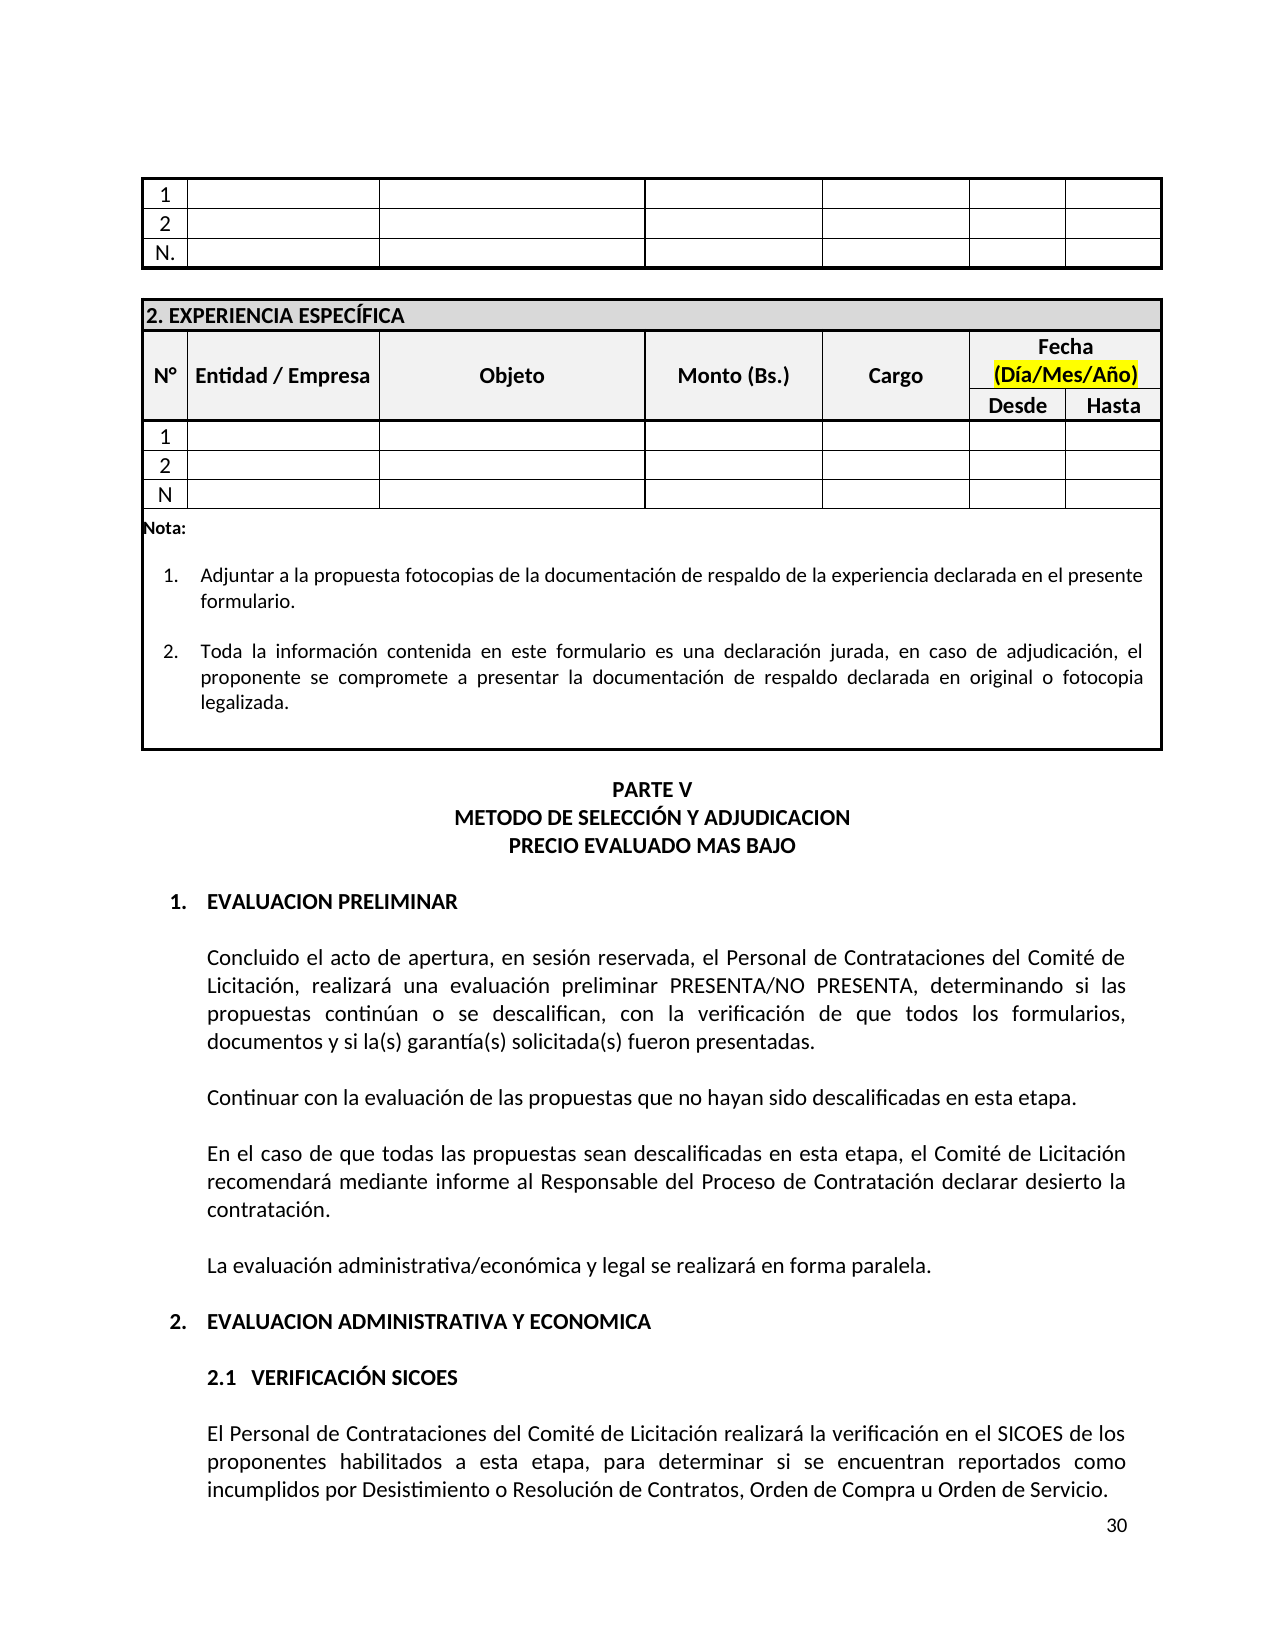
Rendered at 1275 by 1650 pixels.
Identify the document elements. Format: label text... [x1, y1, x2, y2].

table_cell 1 [144, 180, 187, 208]
table_cell N. [144, 239, 187, 266]
table_cell [380, 451, 644, 479]
table_cell [188, 480, 379, 508]
text En el caso de que todas las propuestas sean descalificadas en esta etapa, el Comité de Licitación recomendará mediante informe al Responsable del Proceso de Contratación declarar desierto la contratación. [207, 1139, 1127, 1223]
table_cell [646, 422, 822, 450]
table_cell Entidad / Empresa [188, 332, 379, 419]
text PARTE V [177, 775, 1127, 803]
table_cell N [144, 480, 187, 508]
table_cell [188, 209, 379, 237]
table_cell [970, 451, 1065, 479]
table_cell [823, 239, 969, 266]
text METODO DE SELECCIÓN Y ADJUDICACION [177, 803, 1127, 831]
table_cell [823, 451, 969, 479]
table_cell [1066, 209, 1160, 237]
table_cell Cargo [823, 332, 969, 419]
table_cell [970, 209, 1065, 237]
text La evaluación administrativa/económica y legal se realizará en forma paralela. [177, 1251, 1127, 1279]
table_cell [188, 180, 379, 208]
table_cell Nota: Adjuntar a la propuesta fotocopias de la documentación de respaldo de la experiencia declarada en el presente formulario. Toda la información contenida en este formulario es una declaración jurada, en caso de adjudicación, el proponente se compromete a presentar la documentación de respaldo declarada en original o fotocopia legalizada. [144, 509, 1160, 747]
table_cell [188, 422, 379, 450]
list EVALUACION ADMINISTRATIVA Y ECONOMICA [169, 1307, 1127, 1335]
table_cell [646, 180, 822, 208]
table_cell [970, 180, 1065, 208]
table_cell [1066, 180, 1160, 208]
table_cell [380, 480, 644, 508]
table_cell Fecha (Día/Mes/Año) [970, 332, 1160, 388]
table_cell [823, 209, 969, 237]
table_cell Objeto [380, 332, 644, 419]
table_cell [646, 480, 822, 508]
table_cell 2 [144, 209, 187, 237]
table_cell [1066, 239, 1160, 266]
table_cell [646, 451, 822, 479]
list VERIFICACIÓN SICOES [207, 1363, 1127, 1391]
table_cell [380, 180, 644, 208]
table_cell [1066, 480, 1160, 508]
text Concluido el acto de apertura, en sesión reservada, el Personal de Contrataciones del Comité de Licitación, realizará una evaluación preliminar PRESENTA/NO PRESENTA, determinando si las propuestas continúan o se descalifican, con la verificación de que todos los formularios, documentos y si la(s) garantía(s) solicitada(s) fueron presentadas. [207, 943, 1127, 1055]
table_cell [380, 209, 644, 237]
table_cell [646, 239, 822, 266]
table_cell [380, 239, 644, 266]
text PRECIO EVALUADO MAS BAJO [177, 831, 1127, 859]
table_cell [188, 239, 379, 266]
table_cell 1 [144, 422, 187, 450]
table_cell [823, 422, 969, 450]
table_cell [188, 451, 379, 479]
table_cell [1066, 422, 1160, 450]
list EVALUACION PRELIMINAR [169, 887, 1127, 915]
table_cell [1066, 451, 1160, 479]
table_cell Monto (Bs.) [646, 332, 822, 419]
text Continuar con la evaluación de las propuestas que no hayan sido descalificadas en esta etapa. [207, 1083, 1127, 1111]
table_cell [823, 180, 969, 208]
table_cell [970, 480, 1065, 508]
table_cell [970, 239, 1065, 266]
table_cell 2 [144, 451, 187, 479]
table_cell [823, 480, 969, 508]
table_cell Desde [970, 389, 1065, 419]
table_cell N° [144, 332, 187, 419]
table_cell Hasta [1066, 389, 1160, 419]
table_cell [380, 422, 644, 450]
table_cell [970, 422, 1065, 450]
table_header 2. EXPERIENCIA ESPECÍFICA [144, 301, 1160, 329]
table_cell [646, 209, 822, 237]
text El Personal de Contrataciones del Comité de Licitación realizará la verificación en el SICOES de los proponentes habilitados a esta etapa, para determinar si se encuentran reportados como incumplidos por Desistimiento o Resolución de Contratos, Orden de Compra u Orden de Servicio. [207, 1419, 1127, 1503]
